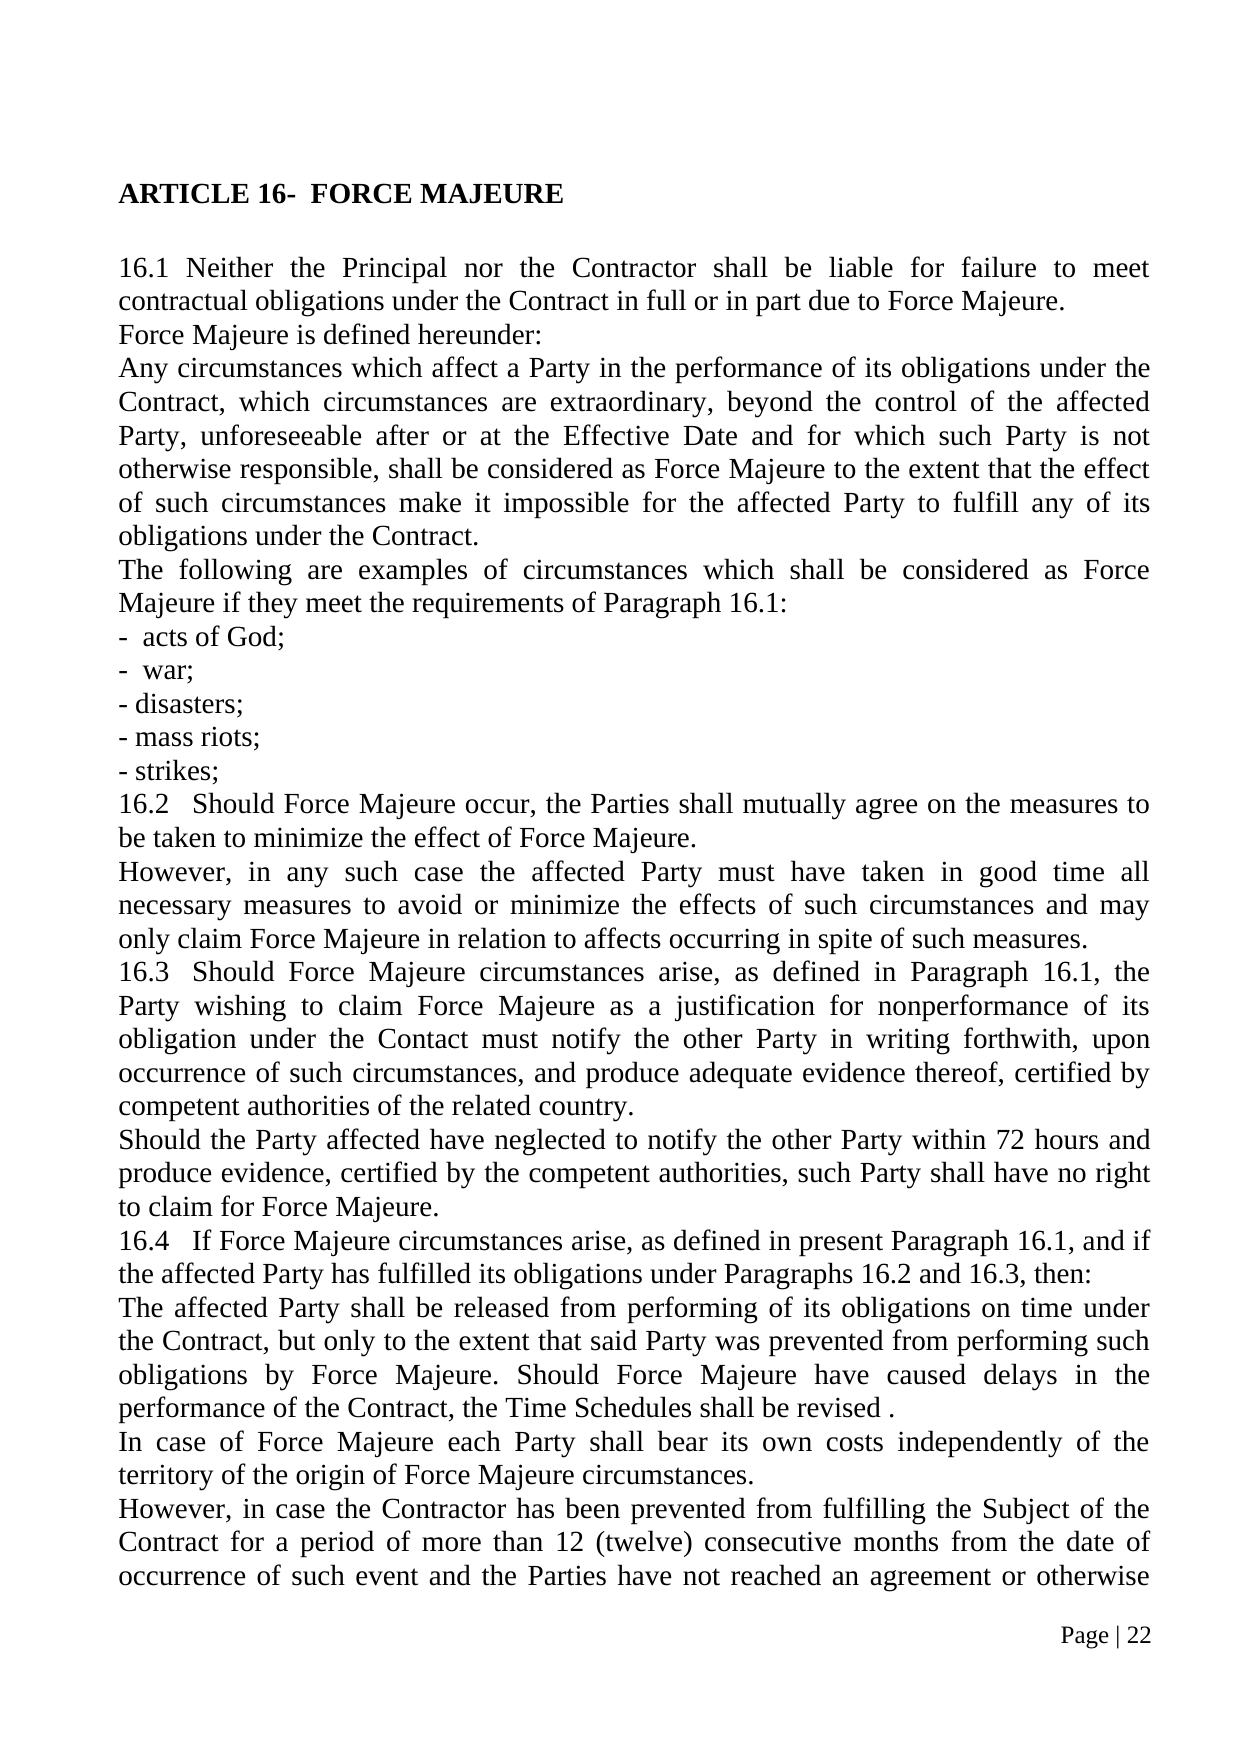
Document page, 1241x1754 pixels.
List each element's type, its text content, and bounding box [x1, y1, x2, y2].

text Should the Party affected have neglected to notify the other Party within 72 hours and produce evidence, certified by the competent authorities, such Party shall have no right to claim for Force Majeure. [118, 1122, 1151, 1223]
text - acts of God; [118, 619, 1151, 652]
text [118, 1491, 1151, 1592]
text The following are examples of circumstances which shall be considered as Force Majeure if they meet the requirements of Paragraph 16.1: [118, 552, 1151, 619]
text - war; [118, 652, 1151, 686]
text - disasters; [118, 686, 1151, 719]
text - strikes; [118, 753, 1151, 787]
text 16.2 Should Force Majeure occur, the Parties shall mutually agree on the measures to be taken to minimize the effect of Force Majeure. [118, 787, 1151, 854]
text Any circumstances which affect a Party in the performance of its obligations under the Contract, which circumstances are extraordinary, beyond the control of the affected Party, unforeseeable after or at the Effective Date and for which such Party is not otherwise responsible, shall be considered as Force Majeure to the extent that the effect of such circumstances make it impossible for the affected Party to fulfill any of its obligations under the Contract. [118, 351, 1151, 552]
text 16.1 Neither the Principal nor the Contractor shall be liable for failure to meet contractual obligations under the Contract in full or in part due to Force Majeure. [118, 250, 1151, 317]
subtitle ARTICLE 16- FORCE MAJEURE [118, 177, 1151, 210]
text 16.4 If Force Majeure circumstances arise, as defined in present Paragraph 16.1, and if the affected Party has fulfilled its obligations under Paragraphs 16.2 and 16.3, then: [118, 1223, 1151, 1290]
text - mass riots; [118, 719, 1151, 753]
text Force Majeure is defined hereunder: [118, 317, 1151, 351]
text However, in any such case the affected Party must have taken in good time all necessary measures to avoid or minimize the effects of such circumstances and may only claim Force Majeure in relation to affects occurring in spite of such measures. [118, 854, 1151, 954]
text 16.3 Should Force Majeure circumstances arise, as defined in Paragraph 16.1, the Party wishing to claim Force Majeure as a justification for nonperformance of its obligation under the Contact must notify the other Party in writing forthwith, upon occurrence of such circumstances, and produce adequate evidence thereof, certified by competent authorities of the related country. [118, 954, 1151, 1122]
text In case of Force Majeure each Party shall bear its own costs independently of the territory of the origin of Force Majeure circumstances. [118, 1424, 1151, 1491]
text The affected Party shall be released from performing of its obligations on time under the Contract, but only to the extent that said Party was prevented from performing such obligations by Force Majeure. Should Force Majeure have caused delays in the performance of the Contract, the Time Schedules shall be revised . [118, 1290, 1151, 1424]
